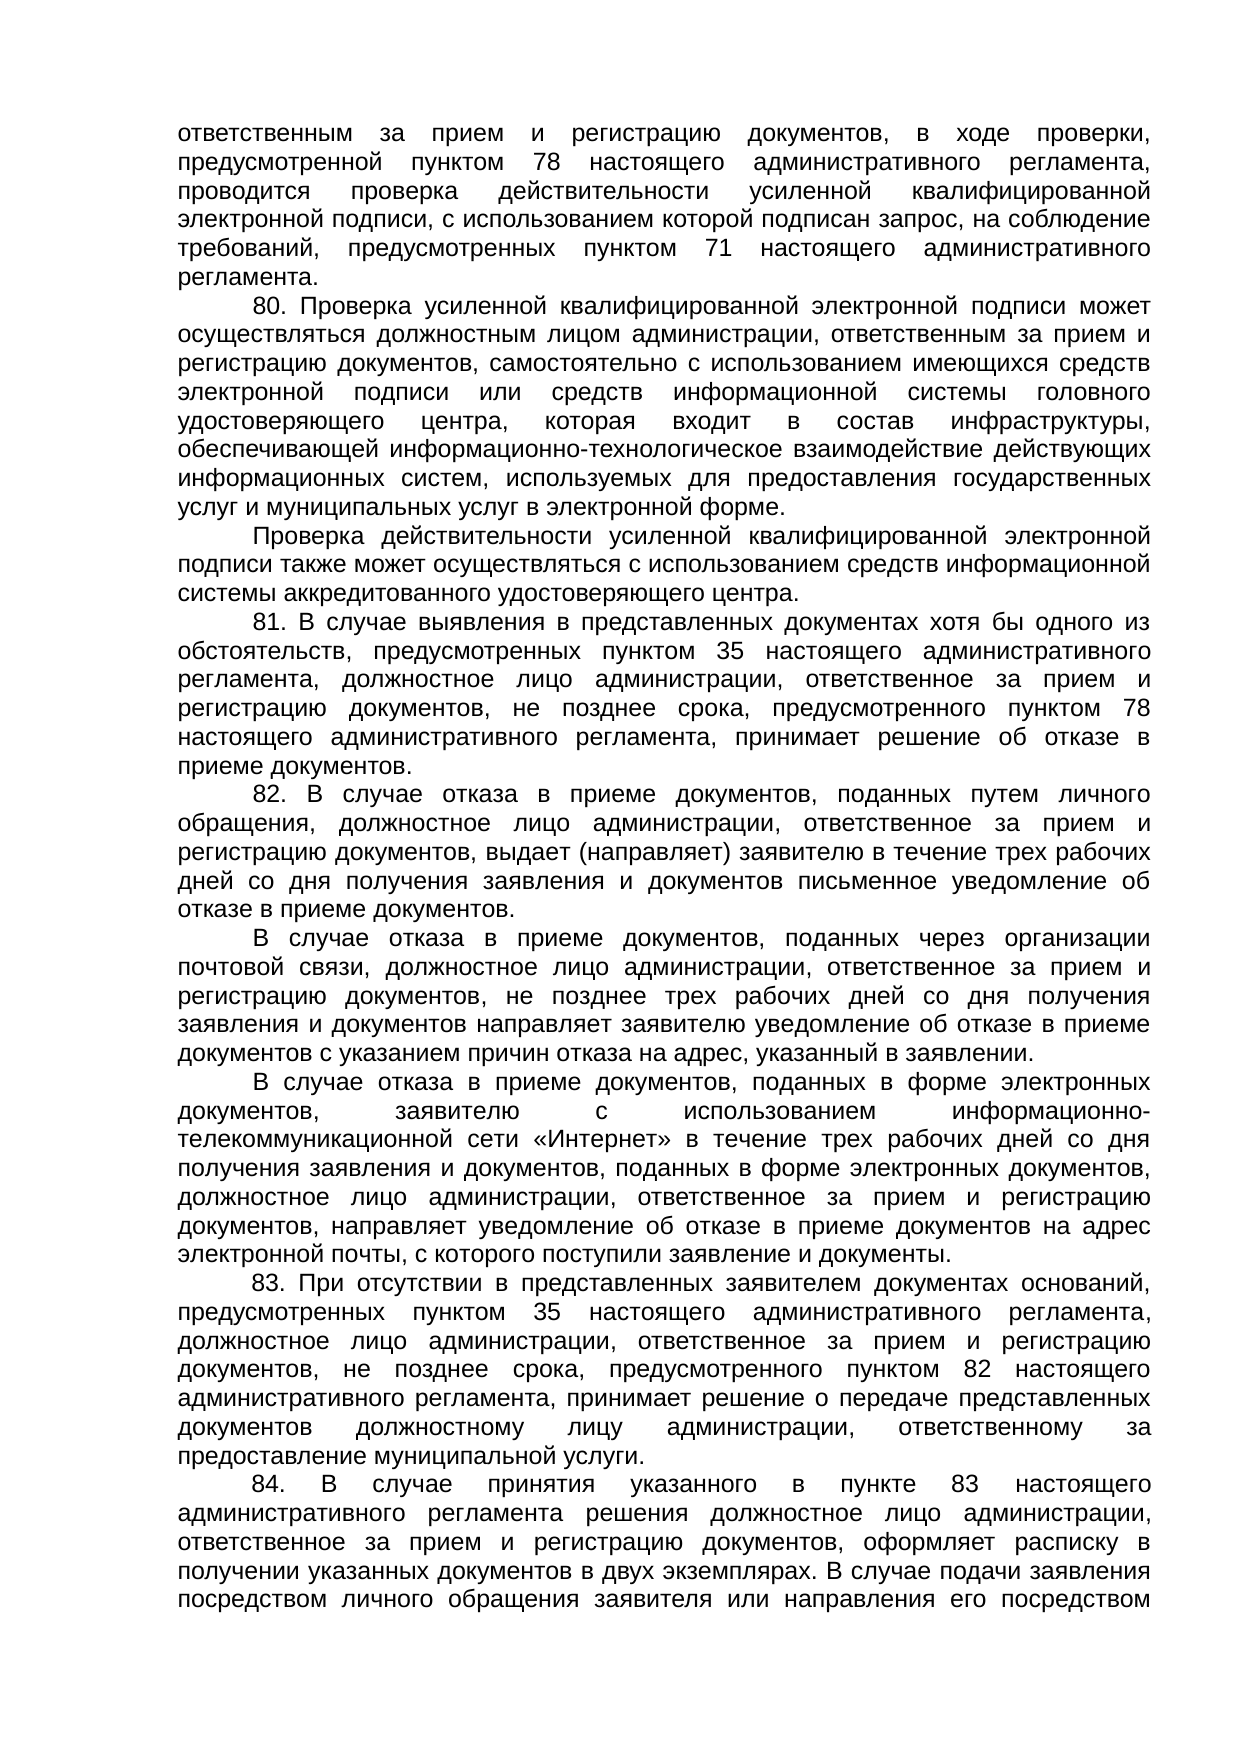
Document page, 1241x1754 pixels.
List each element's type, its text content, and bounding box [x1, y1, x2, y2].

text 82. В случае отказа в приеме документов, поданных путем личного обращения, должностное лицо администрации, ответственное за прием и регистрацию документов, выдает (направляет) заявителю в течение трех рабочих дней со дня получения заявления и документов письменное уведомление об отказе в приеме документов. [177, 779, 1152, 923]
text В случае отказа в приеме документов, поданных через организации почтовой связи, должностное лицо администрации, ответственное за прием и регистрацию документов, не позднее трех рабочих дней со дня получения заявления и документов направляет заявителю уведомление об отказе в приеме документов с указанием причин отказа на адрес, указанный в заявлении. [177, 923, 1152, 1067]
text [177, 1469, 1152, 1613]
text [177, 118, 1152, 291]
text В случае отказа в приеме документов, поданных в форме электронных документов, заявителю с использованием информационно-телекоммуникационной сети «Интернет» в течение трех рабочих дней со дня получения заявления и документов, поданных в форме электронных документов, должностное лицо администрации, ответственное за прием и регистрацию документов, направляет уведомление об отказе в приеме документов на адрес электронной почты, с которого поступили заявление и документы. [177, 1067, 1152, 1268]
text 80. Проверка усиленной квалифицированной электронной подписи может осуществляться должностным лицом администрации, ответственным за прием и регистрацию документов, самостоятельно с использованием имеющихся средств электронной подписи или средств информационной системы головного удостоверяющего центра, которая входит в состав инфраструктуры, обеспечивающей информационно-технологическое взаимодействие действующих информационных систем, используемых для предоставления государственных услуг и муниципальных услуг в электронной форме. [177, 291, 1152, 521]
text 81. В случае выявления в представленных документах хотя бы одного из обстоятельств, предусмотренных пунктом 35 настоящего административного регламента, должностное лицо администрации, ответственное за прием и регистрацию документов, не позднее срока, предусмотренного пунктом 78 настоящего административного регламента, принимает решение об отказе в приеме документов. [177, 607, 1152, 779]
text 83. При отсутствии в представленных заявителем документах оснований, предусмотренных пунктом 35 настоящего административного регламента, должностное лицо администрации, ответственное за прием и регистрацию документов, не позднее срока, предусмотренного пунктом 82 настоящего административного регламента, принимает решение о передаче представленных документов должностному лицу администрации, ответственному за предоставление муниципальной услуги. [177, 1268, 1152, 1469]
text Проверка действительности усиленной квалифицированной электронной подписи также может осуществляться с использованием средств информационной системы аккредитованного удостоверяющего центра. [177, 521, 1152, 607]
